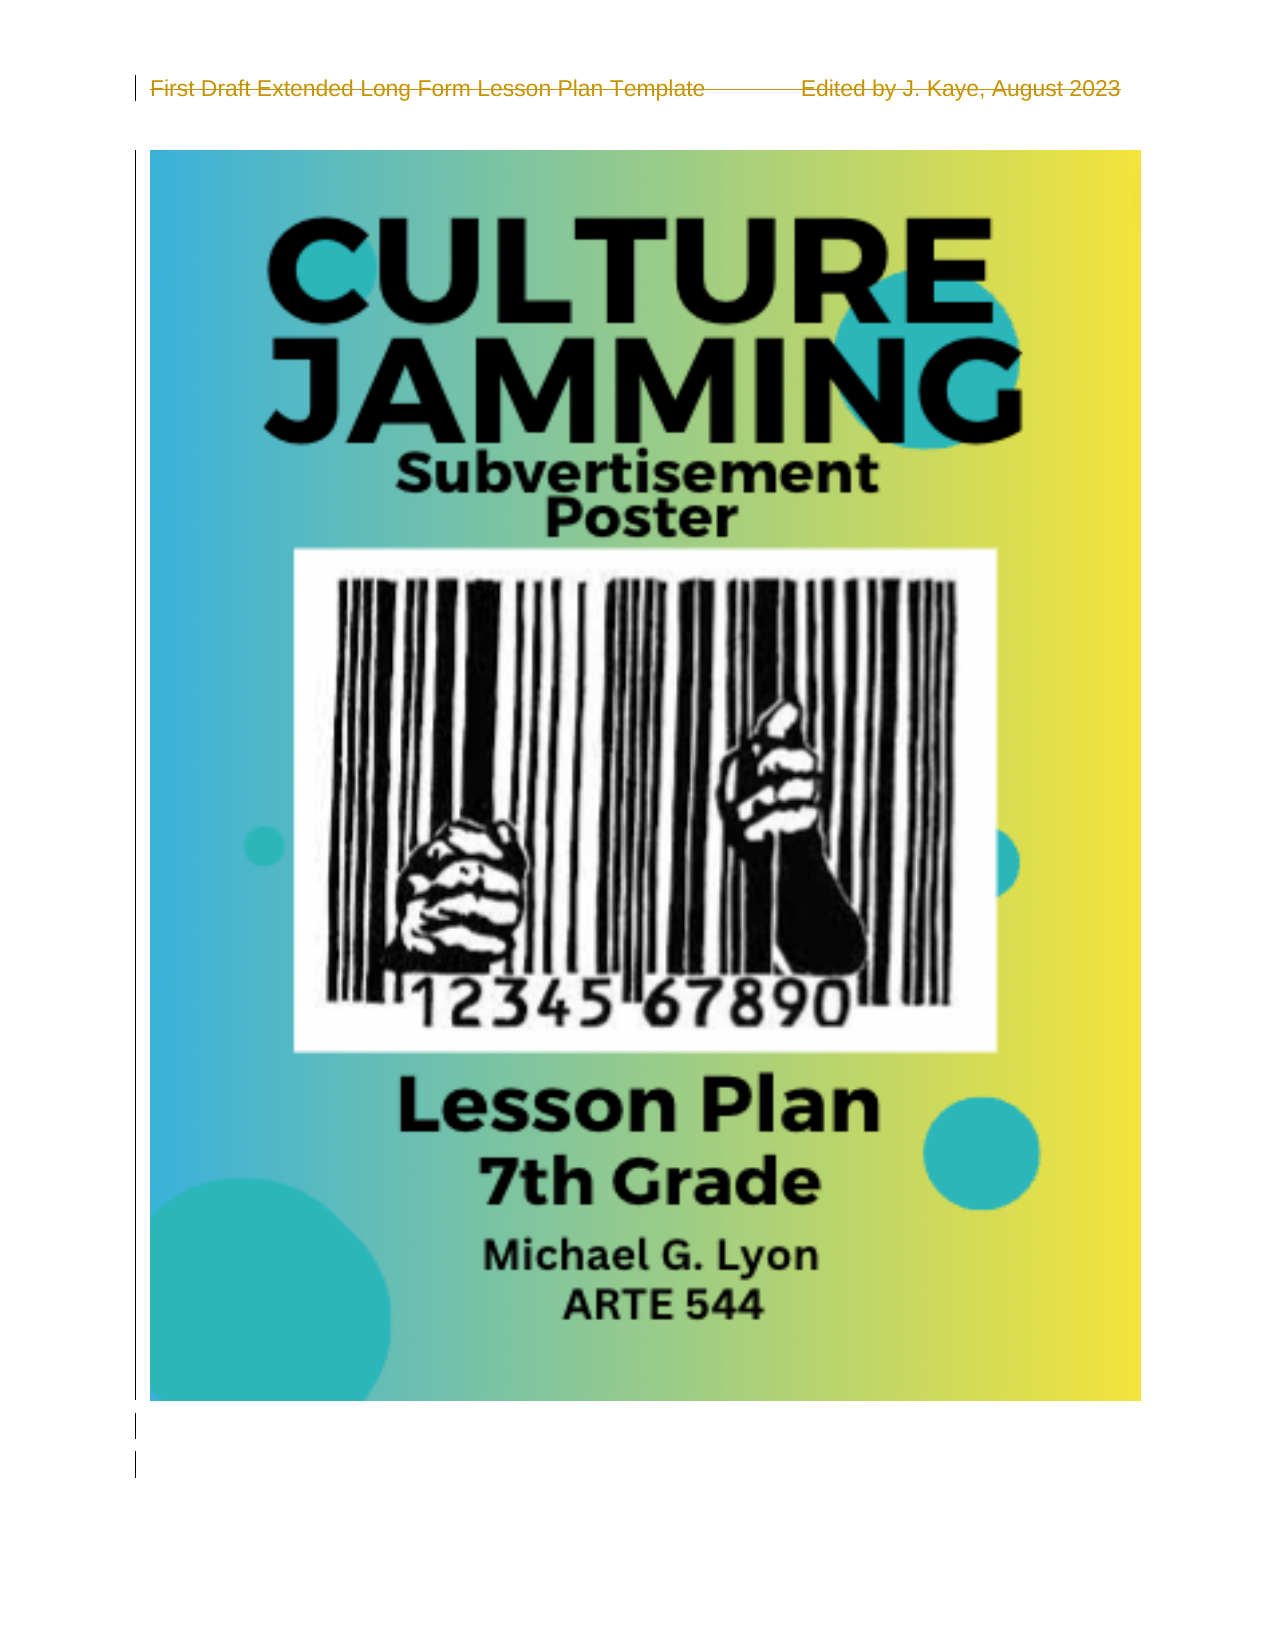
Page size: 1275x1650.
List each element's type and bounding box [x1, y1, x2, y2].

picture [150, 150, 1141, 1401]
